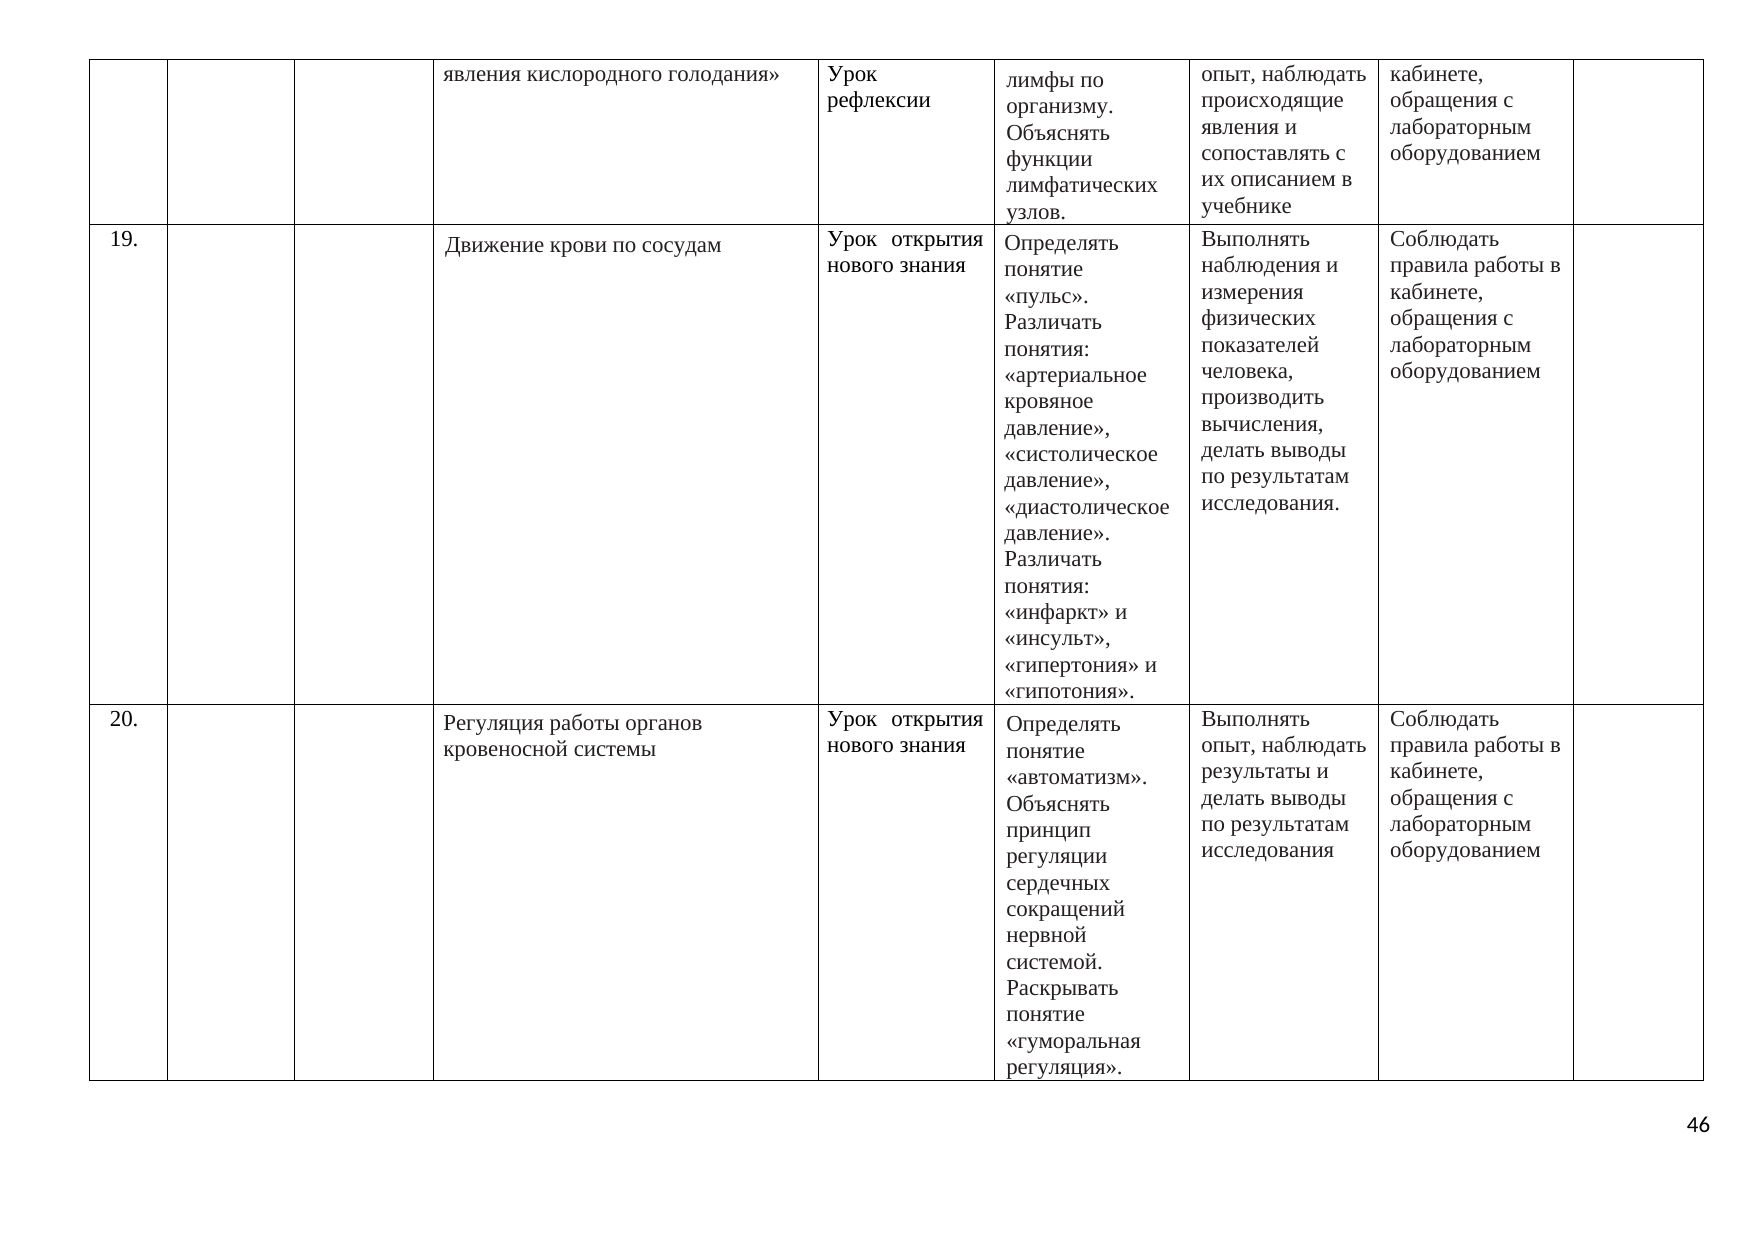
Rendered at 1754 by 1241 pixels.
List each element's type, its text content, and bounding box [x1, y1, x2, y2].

table_cell [1574, 705, 1703, 1079]
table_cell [1379, 60, 1573, 224]
table_cell [168, 225, 294, 703]
table_cell [168, 60, 294, 224]
table_cell [90, 225, 167, 703]
table_cell Определять понятие «пульс». Различать понятия: «артериальное кровяное давление», «систолическое давление», «диастолическое давление». Различать понятия: «инфаркт» и «инсульт», «гипертония» и «гипотония». [995, 225, 1189, 703]
table_cell Соблюдать правила работы в кабинете, обращения с лабораторным оборудованием [1379, 225, 1573, 703]
table_cell Регуляция работы органов кровеносной системы [434, 705, 818, 1079]
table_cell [995, 60, 1189, 224]
table_cell Соблюдать правила работы в кабинете, обращения с лабораторным оборудованием [1379, 705, 1573, 1079]
table_cell Выполнять опыт, наблюдать результаты и делать выводы по результатам исследования [1190, 705, 1378, 1079]
table_cell Движение крови по сосудам [434, 225, 818, 703]
table_cell [295, 705, 433, 1079]
table_cell [90, 705, 167, 1079]
table_cell [90, 60, 167, 224]
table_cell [434, 60, 818, 224]
table_cell Урок открытия нового знания [819, 705, 994, 1079]
table_cell Урок открытия нового знания [819, 225, 994, 703]
table_cell [295, 60, 433, 224]
table_cell [168, 705, 294, 1079]
table_cell [295, 225, 433, 703]
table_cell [819, 60, 994, 224]
table_cell [1574, 225, 1703, 703]
table_cell Выполнять наблюдения и измерения физических показателей человека, производить вычисления, делать выводы по результатам исследования. [1190, 225, 1378, 703]
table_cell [1190, 60, 1378, 224]
table_cell Определять понятие «автоматизм». Объяснять принцип регуляции сердечных сокращений нервной системой. Раскрывать понятие «гуморальная регуляция». [995, 705, 1189, 1079]
table_cell [1574, 60, 1703, 224]
